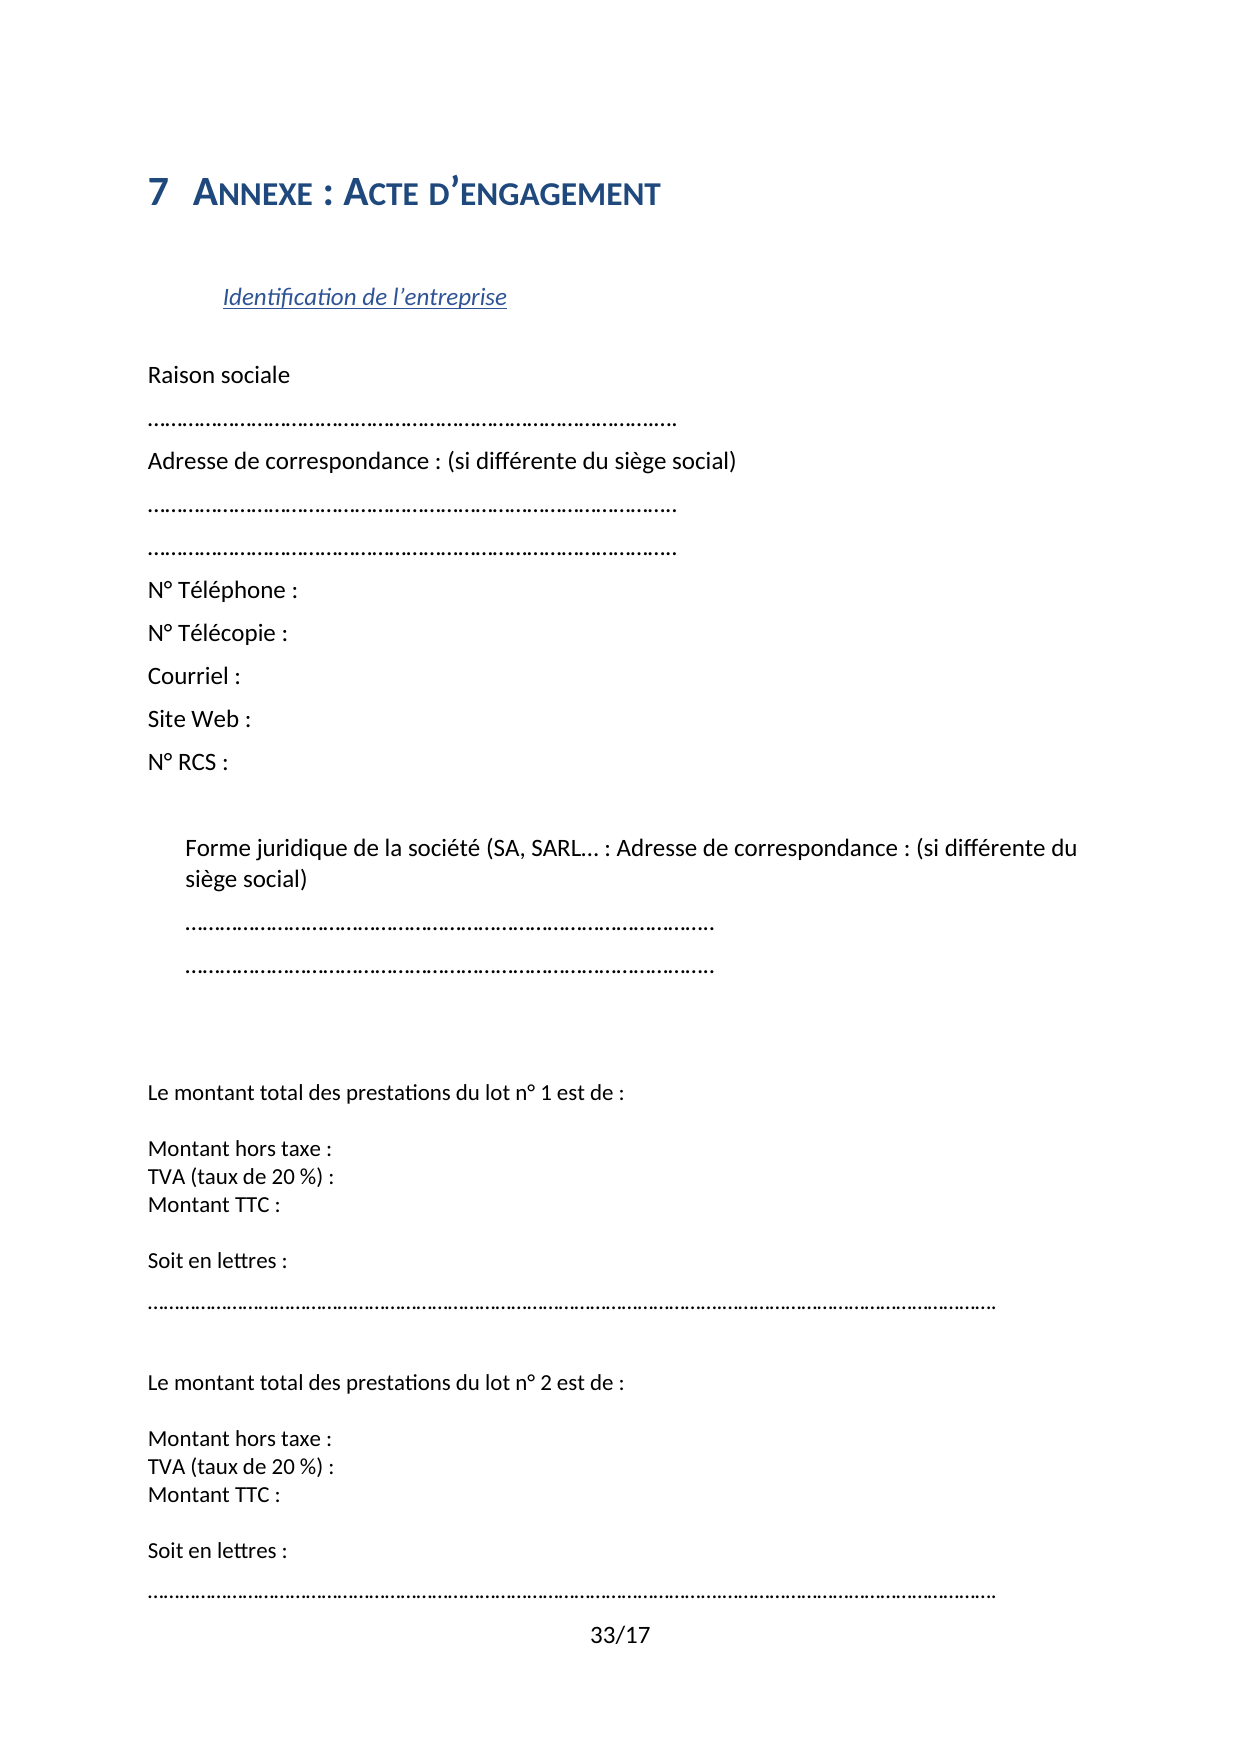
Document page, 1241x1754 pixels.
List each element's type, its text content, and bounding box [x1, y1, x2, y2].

text Courriel : [148, 660, 1092, 691]
subtitle Annexe : Acte d’engagement [148, 165, 1092, 216]
text N° Télécopie : [148, 617, 1092, 648]
text TVA (taux de 20 %) : [148, 1162, 1092, 1190]
text ……………………………………………………………………………….. [148, 488, 1092, 519]
text ……………………………………………………………………………………………….……………………………………………. [148, 1287, 1092, 1315]
text Montant TTC : [148, 1190, 1092, 1218]
text Identification de l’entreprise [223, 282, 1092, 312]
text ……………………………………………………………………………….. [148, 531, 1092, 562]
text Raison sociale [148, 359, 1092, 390]
text Site Web : [148, 703, 1092, 734]
text Forme juridique de la société (SA, SARL… : Adresse de correspondance : (si différente du siège social) [185, 832, 1092, 893]
text Soit en lettres : [148, 1536, 1092, 1564]
text N° RCS : [148, 746, 1092, 777]
text Montant hors taxe : [148, 1424, 1092, 1452]
text Montant TTC : [148, 1480, 1092, 1508]
text N° Téléphone : [148, 574, 1092, 605]
text TVA (taux de 20 %) : [148, 1452, 1092, 1480]
text Adresse de correspondance : (si différente du siège social) [148, 445, 1092, 476]
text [148, 1576, 1092, 1604]
text ……………………………………………………………………………….. [185, 949, 1092, 979]
text Le montant total des prestations du lot n° 1 est de : [148, 1078, 1092, 1106]
text Soit en lettres : [148, 1246, 1092, 1274]
text Le montant total des prestations du lot n° 2 est de : [148, 1368, 1092, 1396]
text …………………………………………………………………………….…. [148, 402, 1092, 433]
text Montant hors taxe : [148, 1134, 1092, 1162]
text ……………………………………………………………………………….. [185, 906, 1092, 937]
